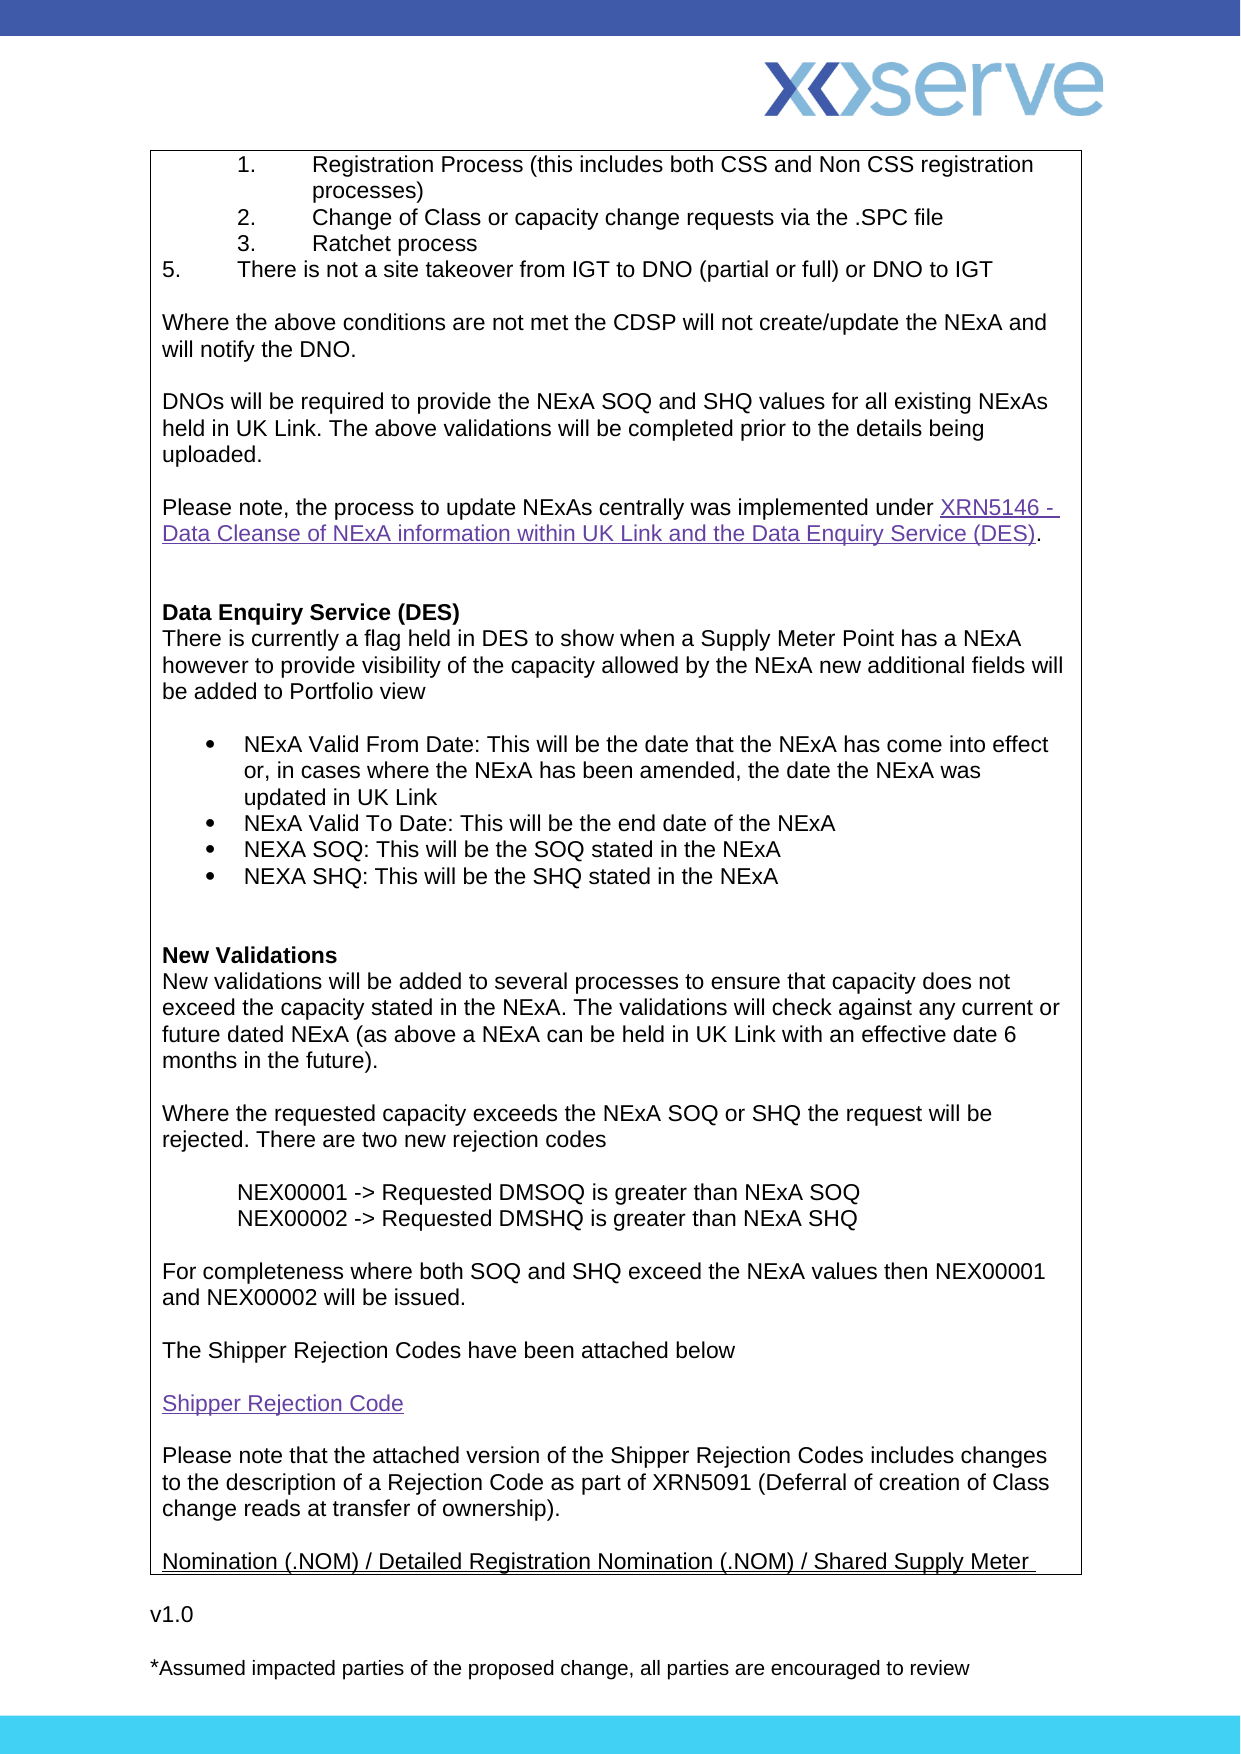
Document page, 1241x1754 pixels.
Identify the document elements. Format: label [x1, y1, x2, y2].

table_header [151, 151, 1081, 1574]
picture [764, 62, 1104, 116]
